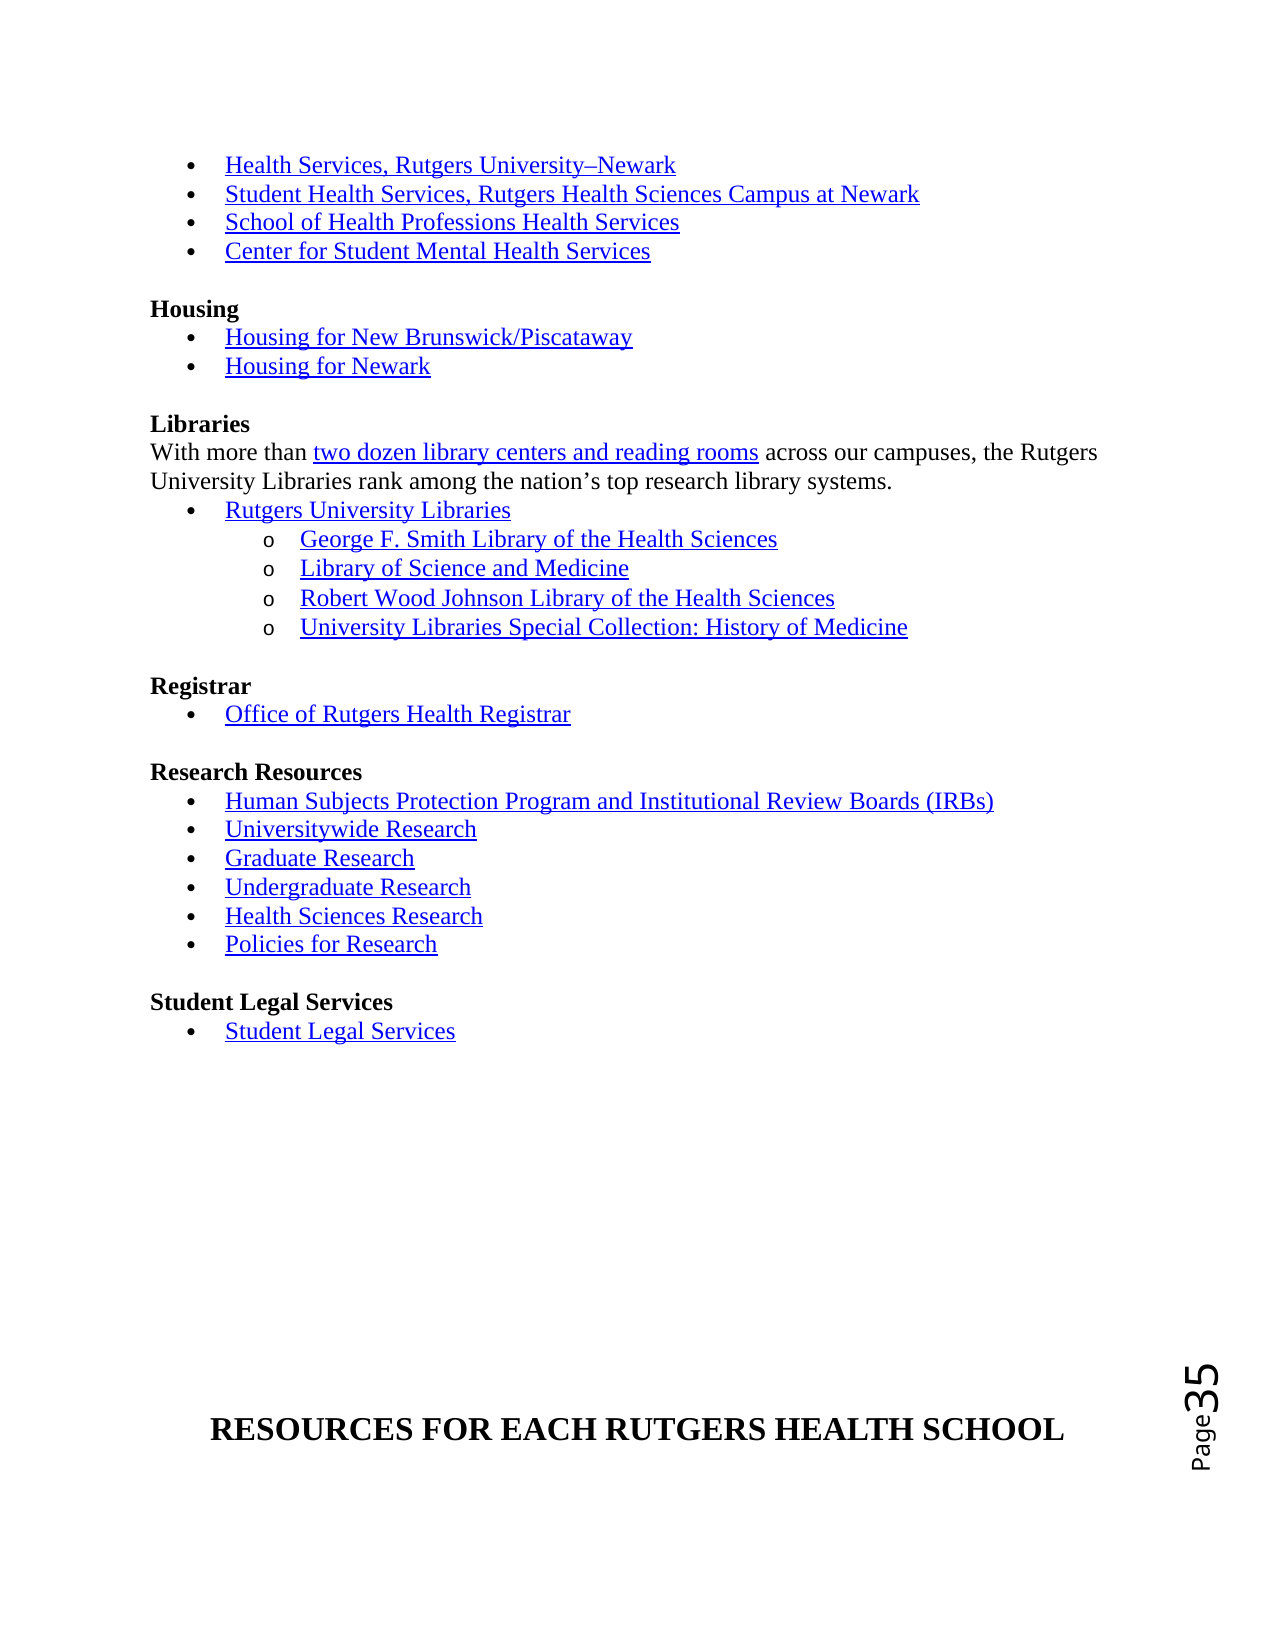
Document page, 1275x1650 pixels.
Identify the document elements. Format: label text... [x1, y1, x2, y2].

list Universitywide Research [187, 814, 1125, 843]
list Center for Student Mental Health Services [187, 236, 1125, 265]
list Policies for Research [187, 929, 1125, 958]
list Robert Wood Johnson Library of the Health Sciences [262, 583, 1125, 612]
list Undergraduate Research [187, 872, 1125, 901]
list Health Sciences Research [187, 901, 1125, 929]
list Graduate Research [187, 843, 1125, 872]
subtitle Registrar [150, 671, 1125, 699]
list Housing for Newark [187, 351, 1125, 380]
list Office of Rutgers Health Registrar [187, 699, 1125, 728]
list Student Health Services, Rutgers Health Sciences Campus at Newark [187, 179, 1125, 207]
list Health Services, Rutgers University–Newark [187, 150, 1125, 179]
text With more than two dozen library centers and reading rooms across our campuses, the Rutgers University Libraries rank among the nation’s top research library systems. [150, 437, 1125, 495]
subtitle Student Legal Services [150, 987, 1125, 1016]
list Student Legal Services [187, 1016, 1125, 1044]
list Housing for New Brunswick/Piscataway [187, 322, 1125, 351]
list Library of Science and Medicine [262, 553, 1125, 583]
subtitle RESOURCES FOR EACH RUTGERS HEALTH SCHOOL [150, 1409, 1125, 1447]
list University Libraries Special Collection: History of Medicine [262, 612, 1125, 642]
list George F. Smith Library of the Health Sciences [262, 524, 1125, 553]
list Rutgers University Libraries [187, 495, 1125, 524]
subtitle Housing [150, 294, 1125, 322]
subtitle Research Resources [150, 757, 1125, 786]
list School of Health Professions Health Services [187, 207, 1125, 236]
list Human Subjects Protection Program and Institutional Review Boards (IRBs) [187, 786, 1125, 814]
subtitle Libraries [150, 409, 1125, 437]
